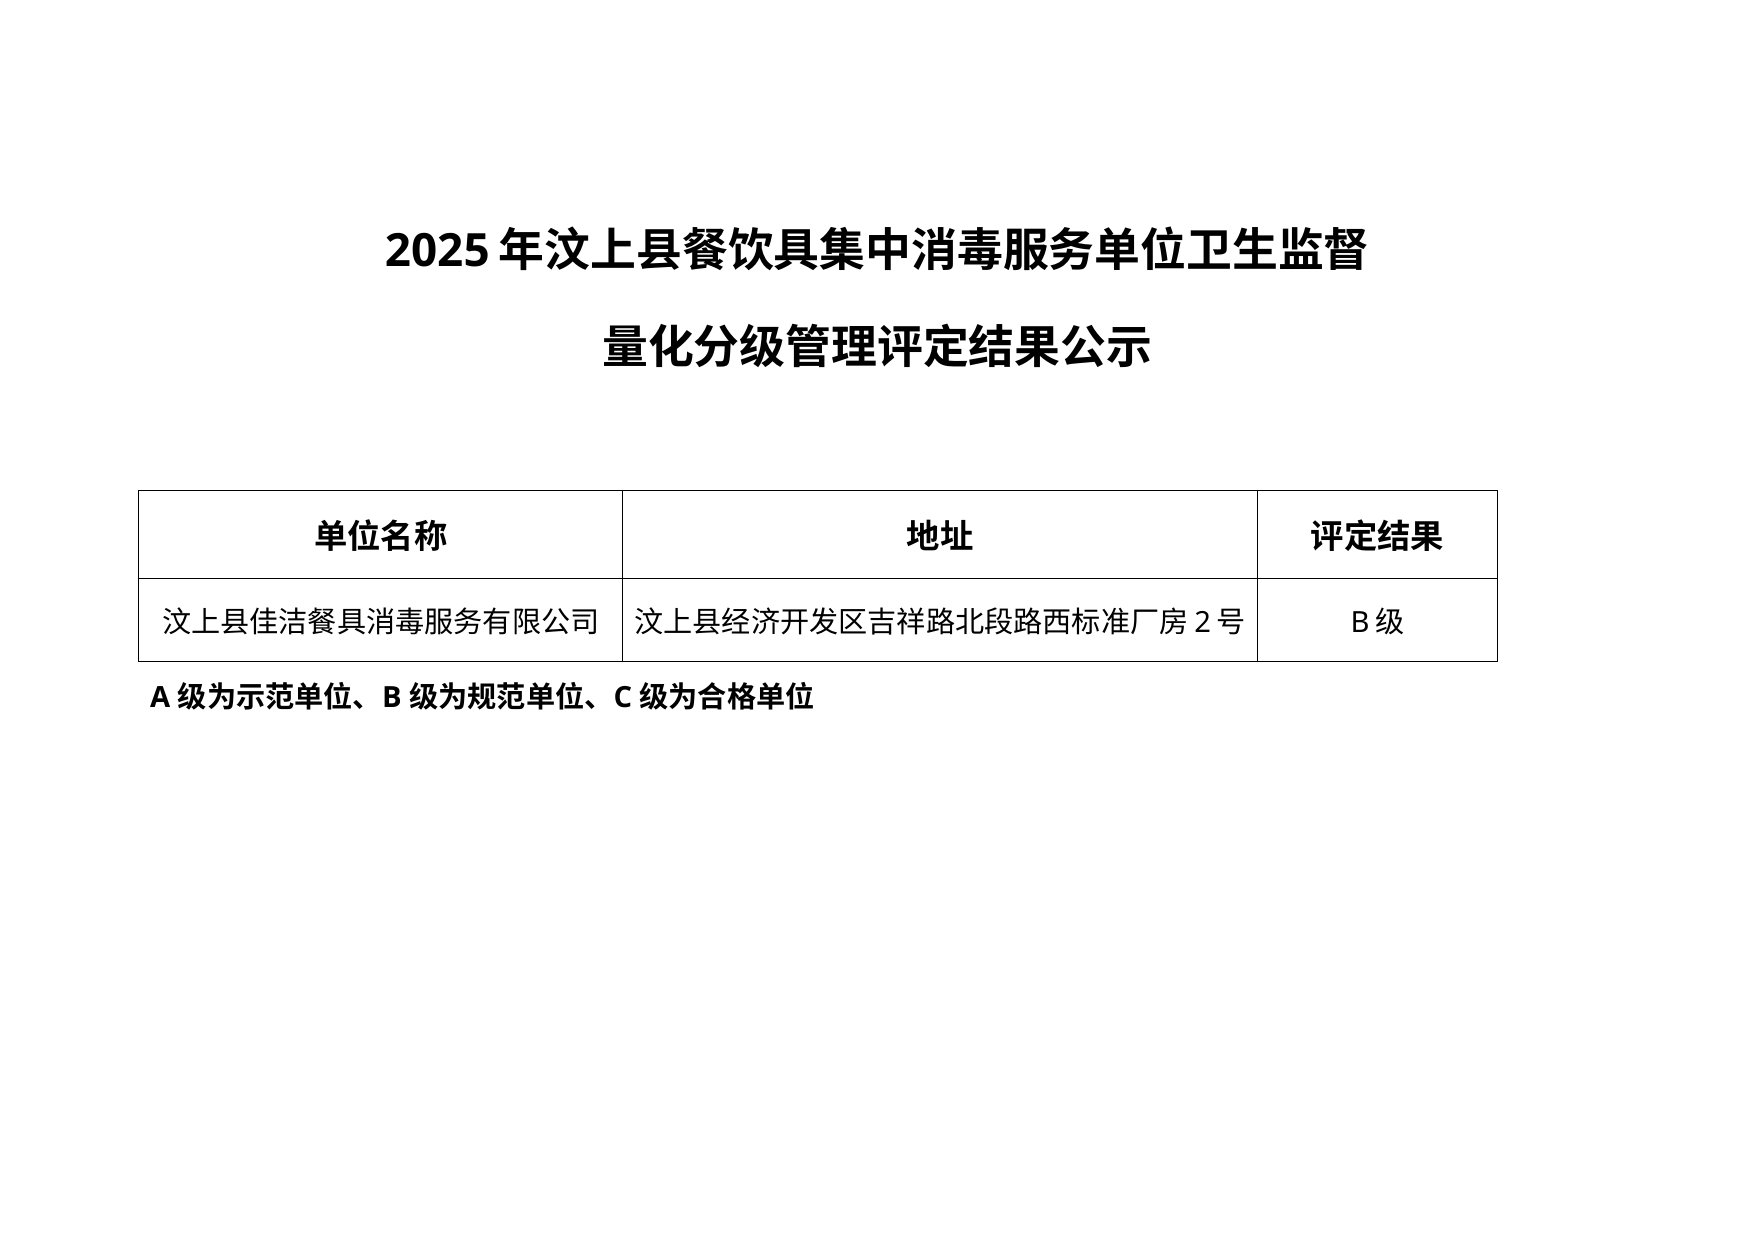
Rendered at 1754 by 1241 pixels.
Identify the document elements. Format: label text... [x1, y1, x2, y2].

table_cell 汶上县佳洁餐具消毒服务有限公司 [139, 579, 622, 661]
table_cell 汶上县经济开发区吉祥路北段路西标准厂房2号 [623, 579, 1257, 661]
table_header 地址 [623, 491, 1257, 577]
table_header 评定结果 [1258, 491, 1497, 577]
text 量化分级管理评定结果公示 [150, 295, 1604, 393]
text A 级为示范单位、B 级为规范单位、C 级为合格单位 [150, 662, 1604, 727]
text 2025年汶上县餐饮具集中消毒服务单位卫生监督 [150, 198, 1604, 295]
table_header 单位名称 [139, 491, 622, 577]
table_cell B级 [1258, 579, 1497, 661]
